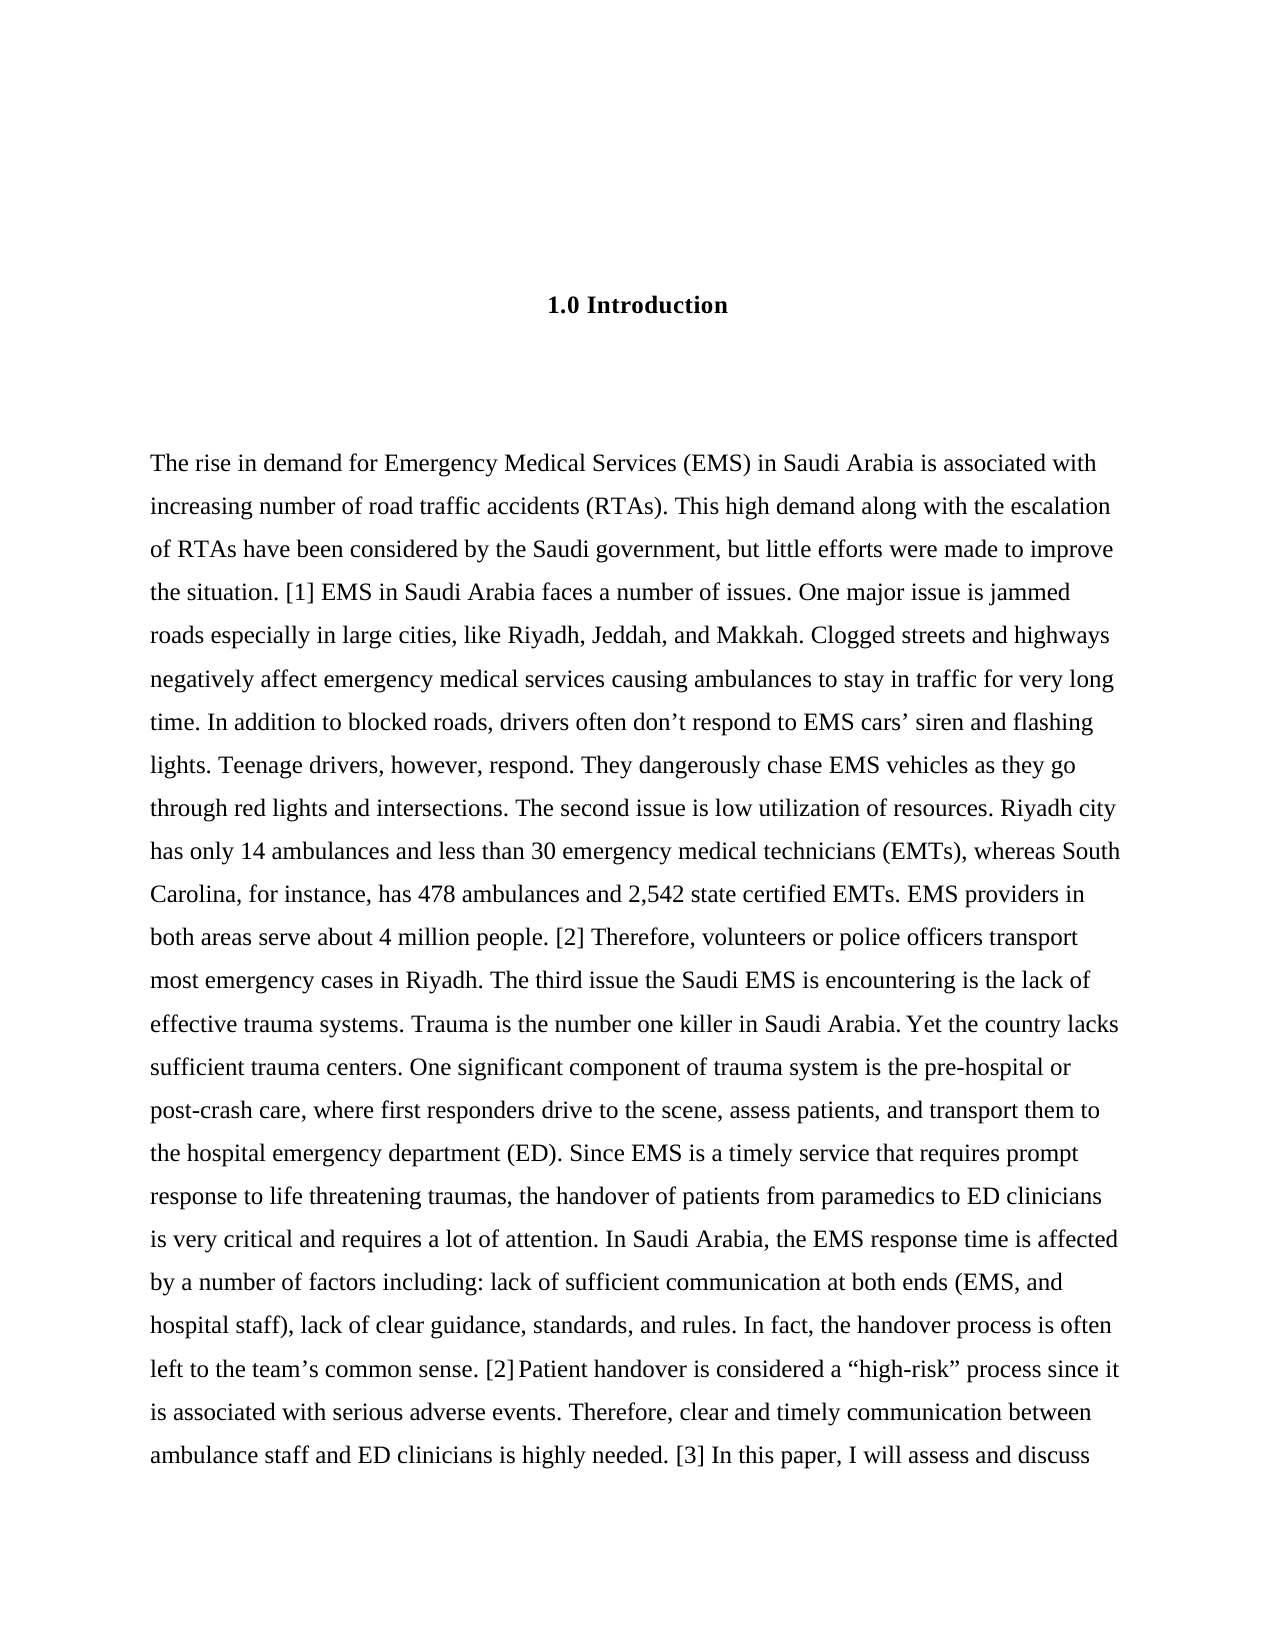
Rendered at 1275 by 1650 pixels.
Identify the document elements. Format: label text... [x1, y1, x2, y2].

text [150, 448, 1125, 1469]
title 1.0 Introduction [150, 291, 1125, 319]
